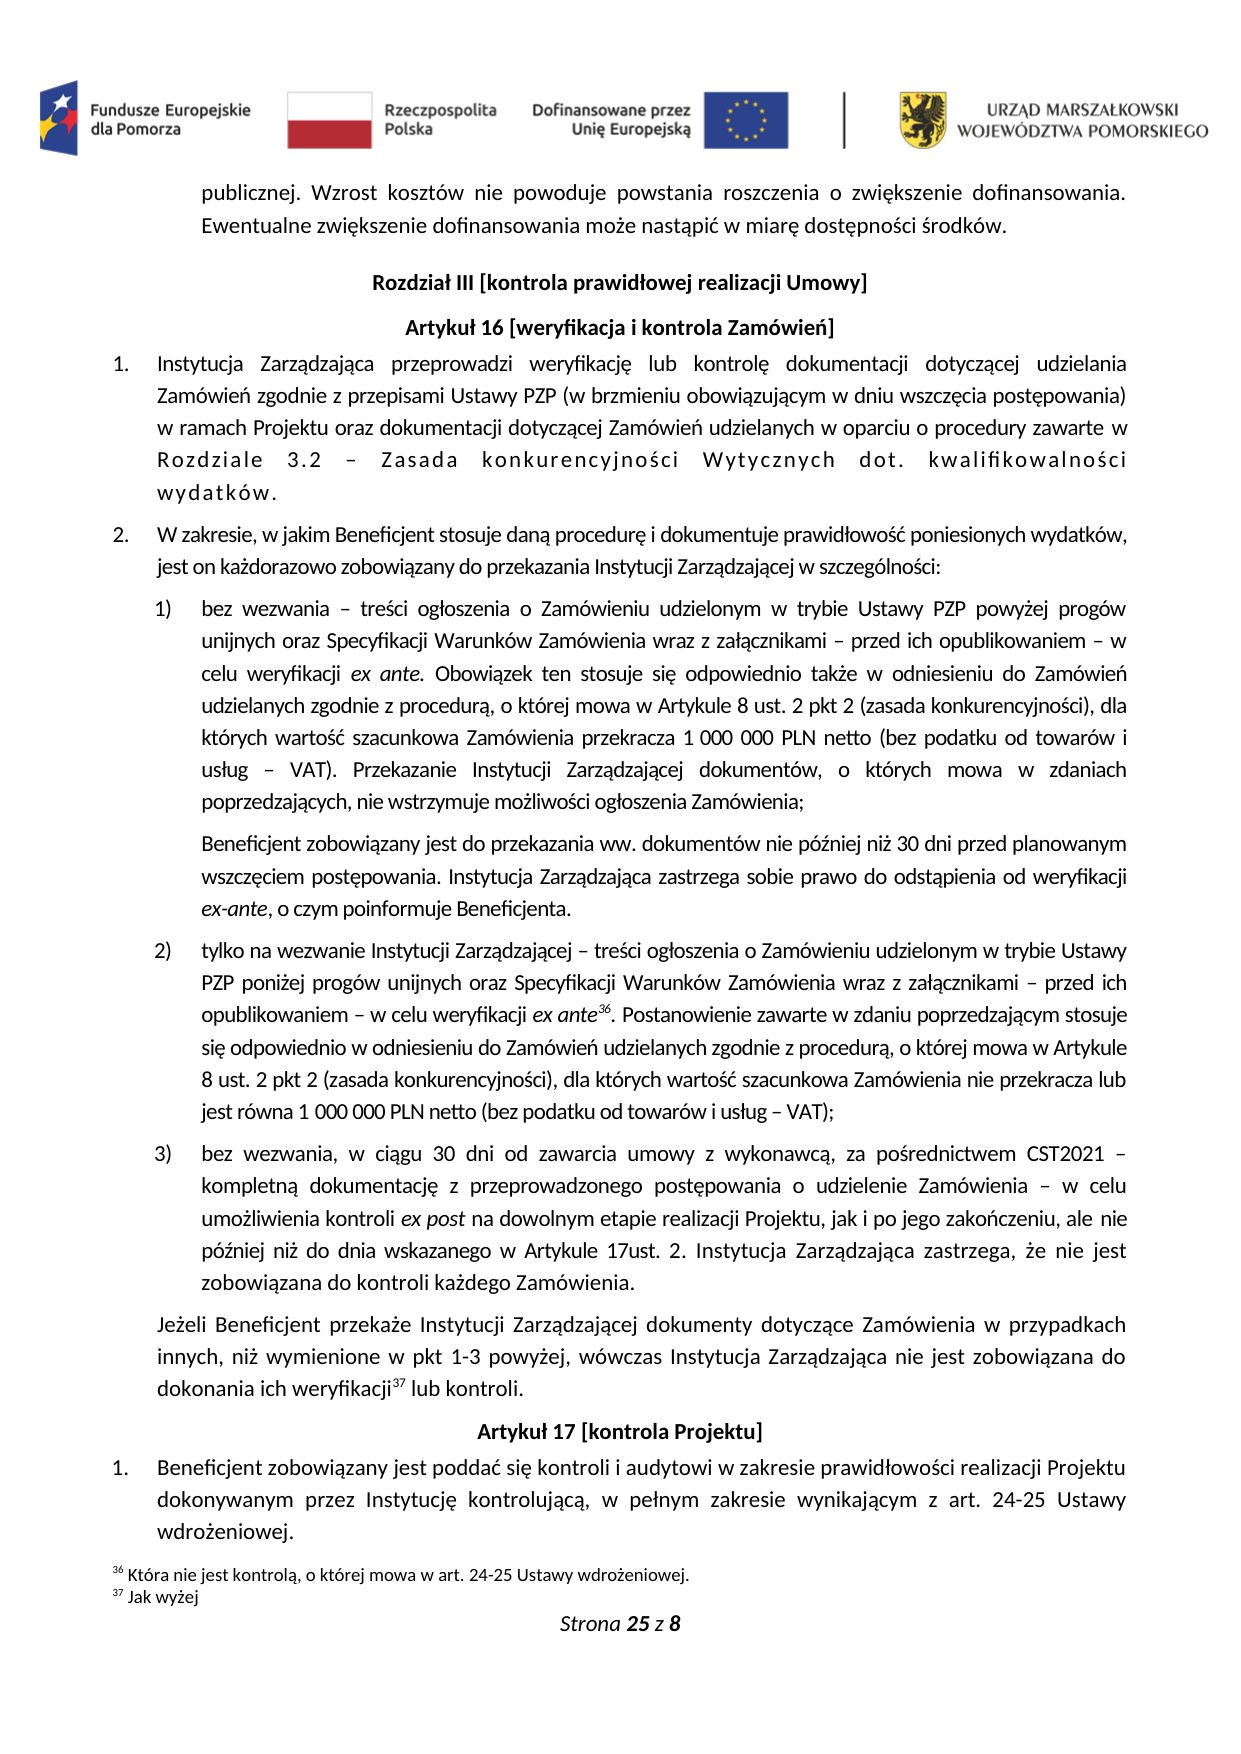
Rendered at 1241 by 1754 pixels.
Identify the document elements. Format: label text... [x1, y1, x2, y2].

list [157, 148, 1128, 239]
list tylko na wezwanie Instytucji Zarządzającej – treści ogłoszenia o Zamówieniu udzielonym w trybie Ustawy PZP poniżej progów unijnych oraz Specyfikacji Warunków Zamówienia wraz z załącznikami – przed ich opublikowaniem – w celu weryfikacji ex ante. Postanowienie zawarte w zdaniu poprzedzającym stosuje się odpowiednio w odniesieniu do Zamówień udzielanych zgodnie z procedurą, o której mowa w Artykule 8 ust. 2 pkt 2 (zasada konkurencyjności), dla których wartość szacunkowa Zamówienia nie przekracza lub jest równa 1 000 000 PLN netto (bez podatku od towarów i usług – VAT); [154, 936, 1128, 1125]
subtitle Rozdział III [kontrola prawidłowej realizacji Umowy] [112, 268, 1128, 296]
subtitle Artykuł 16 [weryfikacja i kontrola Zamówień] [112, 313, 1128, 341]
list Instytucja Zarządzająca przeprowadzi weryfikację lub kontrolę dokumentacji dotyczącej udzielania Zamówień zgodnie z przepisami Ustawy PZP (w brzmieniu obowiązującym w dniu wszczęcia postępowania) w ramach Projektu oraz dokumentacji dotyczącej Zamówień udzielanych w oparciu o procedury zawarte w Rozdziale 3.2 – Zasada konkurencyjności Wytycznych dot. kwalifikowalności wydatków. [112, 349, 1128, 506]
list bez wezwania – treści ogłoszenia o Zamówieniu udzielonym w trybie Ustawy PZP powyżej progów unijnych oraz Specyfikacji Warunków Zamówienia wraz z załącznikami – przed ich opublikowaniem – w celu weryfikacji ex ante. Obowiązek ten stosuje się odpowiednio także w odniesieniu do Zamówień udzielanych zgodnie z procedurą, o której mowa w Artykule 8 ust. 2 pkt 2 (zasada konkurencyjności), dla których wartość szacunkowa Zamówienia przekracza 1 000 000 PLN netto (bez podatku od towarów i usług – VAT). Przekazanie Instytucji Zarządzającej dokumentów, o których mowa w zdaniach poprzedzających, nie wstrzymuje możliwości ogłoszenia Zamówienia; [154, 594, 1128, 815]
subtitle Artykuł 17 [kontrola Projektu] [112, 1417, 1128, 1445]
picture [21, 61, 1227, 175]
list W zakresie, w jakim Beneficjent stosuje daną procedurę i dokumentuje prawidłowość poniesionych wydatków, jest on każdorazowo zobowiązany do przekazania Instytucji Zarządzającej w szczególności: [112, 520, 1128, 580]
list Jeżeli Beneficjent przekaże Instytucji Zarządzającej dokumenty dotyczące Zamówienia w przypadkach innych, niż wymienione w pkt 1-3 powyżej, wówczas Instytucja Zarządzająca nie jest zobowiązana do dokonania ich weryfikacji lub kontroli. [157, 1310, 1128, 1403]
list Beneficjent zobowiązany jest do przekazania ww. dokumentów nie później niż 30 dni przed planowanym wszczęciem postępowania. Instytucja Zarządzająca zastrzega sobie prawo do odstąpienia od weryfikacji ex-ante, o czym poinformuje Beneficjenta. [201, 829, 1128, 922]
list bez wezwania, w ciągu 30 dni od zawarcia umowy z wykonawcą, za pośrednictwem CST2021 – kompletną dokumentację z przeprowadzonego postępowania o udzielenie Zamówienia – w celu umożliwienia kontroli ex post na dowolnym etapie realizacji Projektu, jak i po jego zakończeniu, ale nie później niż do dnia wskazanego w Artykule 17ust. 2. Instytucja Zarządzająca zastrzega, że nie jest zobowiązana do kontroli każdego Zamówienia. [154, 1139, 1128, 1296]
list Beneficjent zobowiązany jest poddać się kontroli i audytowi w zakresie prawidłowości realizacji Projektu dokonywanym przez Instytucję kontrolującą, w pełnym zakresie wynikającym z art. 24-25 Ustawy wdrożeniowej. [111, 1453, 1128, 1546]
